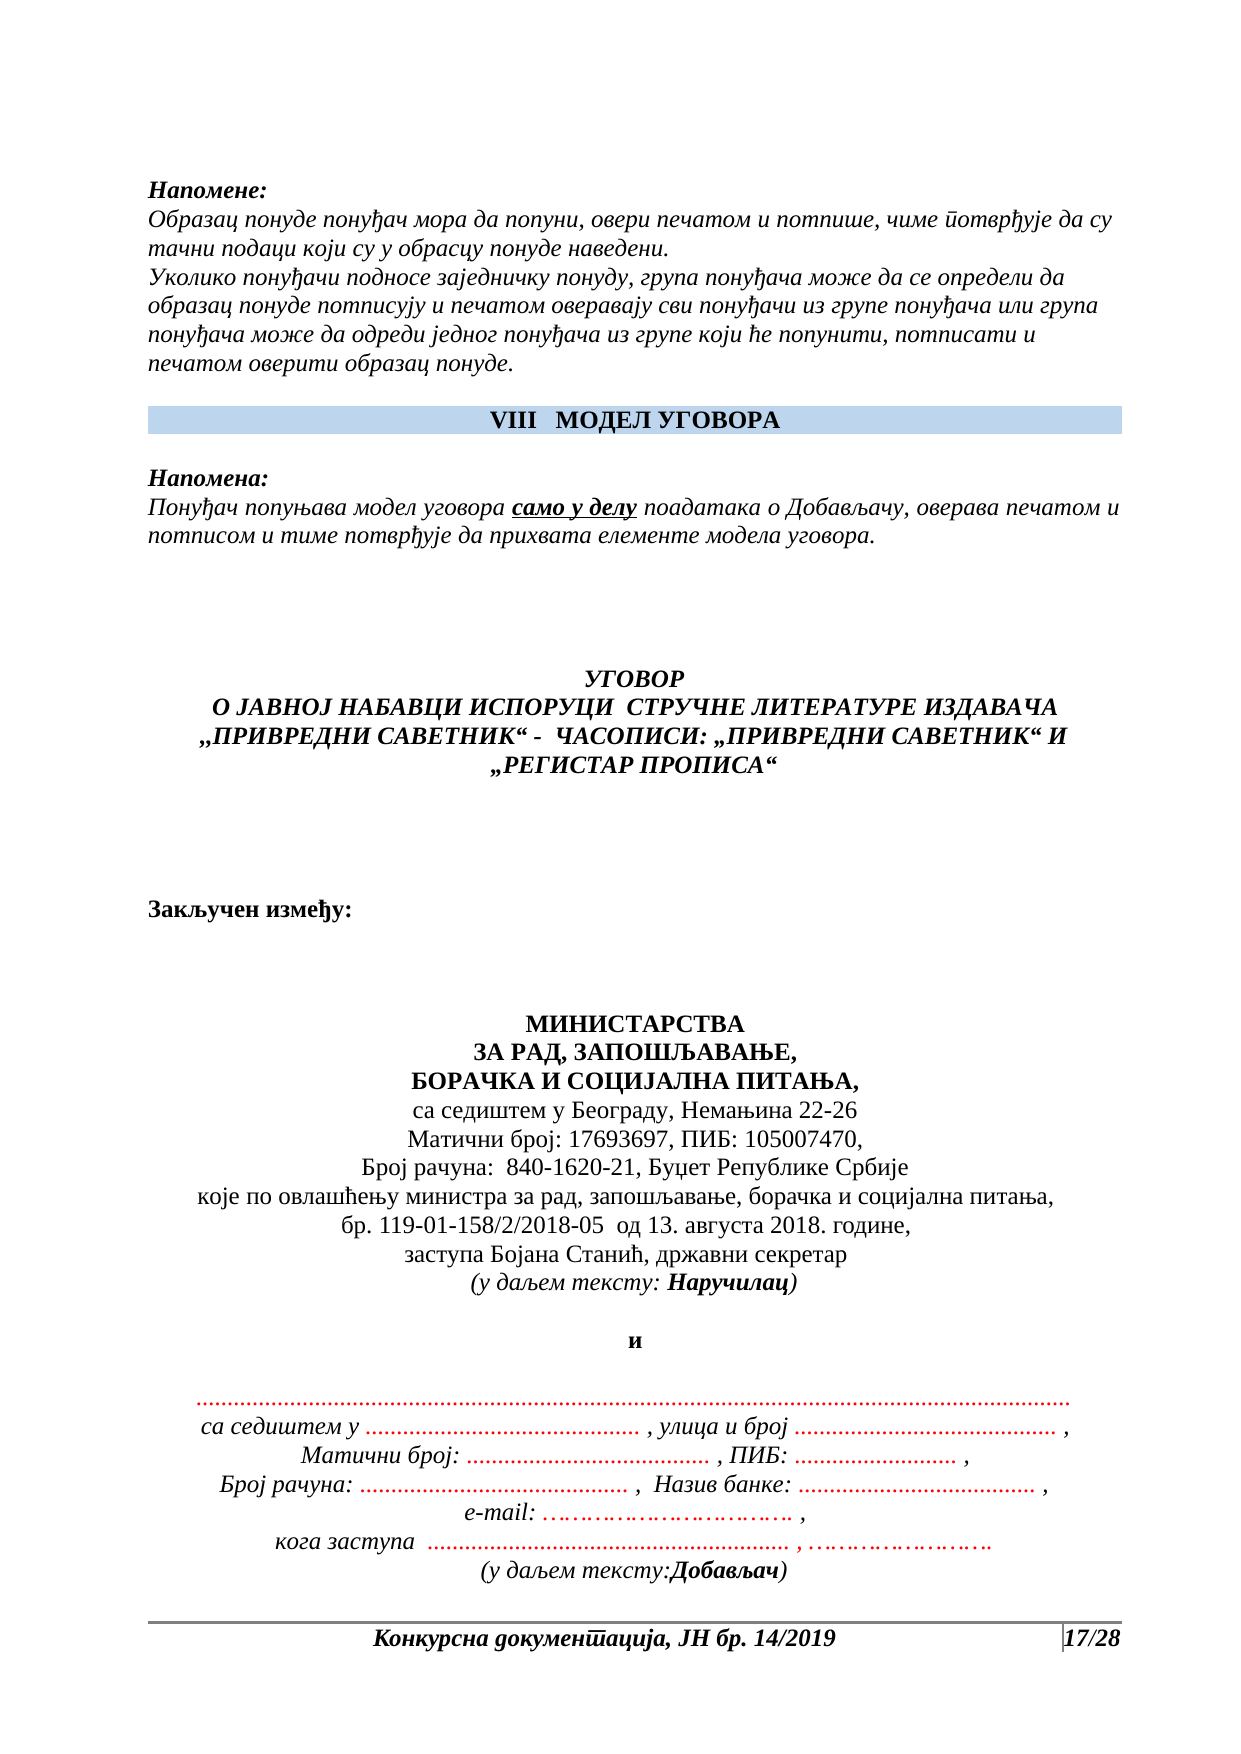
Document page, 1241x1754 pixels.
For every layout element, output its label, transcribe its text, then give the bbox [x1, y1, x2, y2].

text e-mail: ……………………………. , [148, 1497, 1122, 1526]
text са седиштем у Београду, Немањина 22-26 [148, 1095, 1122, 1124]
text са седиштем у ............................................ , улица и број .......................................... , [148, 1411, 1122, 1440]
text УГОВОР [148, 664, 1122, 692]
text МИНИСТАРСТВА [148, 1009, 1122, 1037]
text Напомена: [148, 463, 1122, 492]
text VIII МОДЕЛ УГОВОРА [148, 406, 1122, 434]
text Напомене: [148, 176, 1122, 204]
text Матични број: ....................................... , ПИБ: .......................... , [148, 1440, 1122, 1469]
text Матични број: 17693697, ПИБ: 105007470, [148, 1124, 1122, 1152]
text ............................................................................................................................................ [148, 1382, 1122, 1411]
text и [148, 1325, 1122, 1354]
text Понуђач попуњава модел уговора само у делу поадатака о Добављачу, оверава печатом и потписом и тиме потврђује да прихвата елементе модела уговора. [148, 492, 1122, 549]
text ЗА РАД, ЗАПОШЉАВАЊЕ, [148, 1037, 1122, 1066]
text Закључен између: [148, 894, 1122, 922]
text Број рачуна: 840-1620-21, Буџет Републике Србије [148, 1152, 1122, 1181]
text Образац понуде понуђач мора да попуни, овери печатом и потпише, чиме потврђује да су тачни подаци који су у обрасцу понуде наведени. [148, 204, 1122, 262]
text О ЈАВНОЈ НАБАВЦИ ИСПОРУЦИ СТРУЧНЕ ЛИТЕРАТУРЕ ИЗДАВАЧА ,,ПРИВРЕДНИ САВЕТНИК“ - ЧАСОПИСИ: „ПРИВРЕДНИ САВЕТНИК“ И „РЕГИСТАР ПРОПИСА“ [148, 692, 1122, 779]
text бр. 119-01-158/2/2018-05 од 13. августа 2018. године, [148, 1210, 1104, 1239]
text кога заступа .......................................................... , ……………………. [148, 1526, 1122, 1555]
text Уколико понуђачи подносе заједничку понуду, група понуђача може да се определи да образац понуде потписују и печатом оверавају сви понуђачи из групе понуђача или група понуђача може да одреди једног понуђача из групе који ће попунити, потписати и печатом оверити образац понуде. [148, 262, 1122, 377]
text Број рачуна: ........................................... , Назив банке: ...................................... , [148, 1469, 1122, 1497]
text које по овлашћењу министра за рад, запошљавање, борачка и социјална питања, [148, 1181, 1104, 1210]
text (у даљем тексту:Добављач) [148, 1555, 1122, 1584]
text БОРАЧКА И СОЦИЈАЛНА ПИТАЊА, [148, 1066, 1122, 1095]
text (у даљем тексту: Наручилац) [148, 1267, 1122, 1296]
text заступа Бојана Станић, државни секретар [148, 1239, 1104, 1267]
